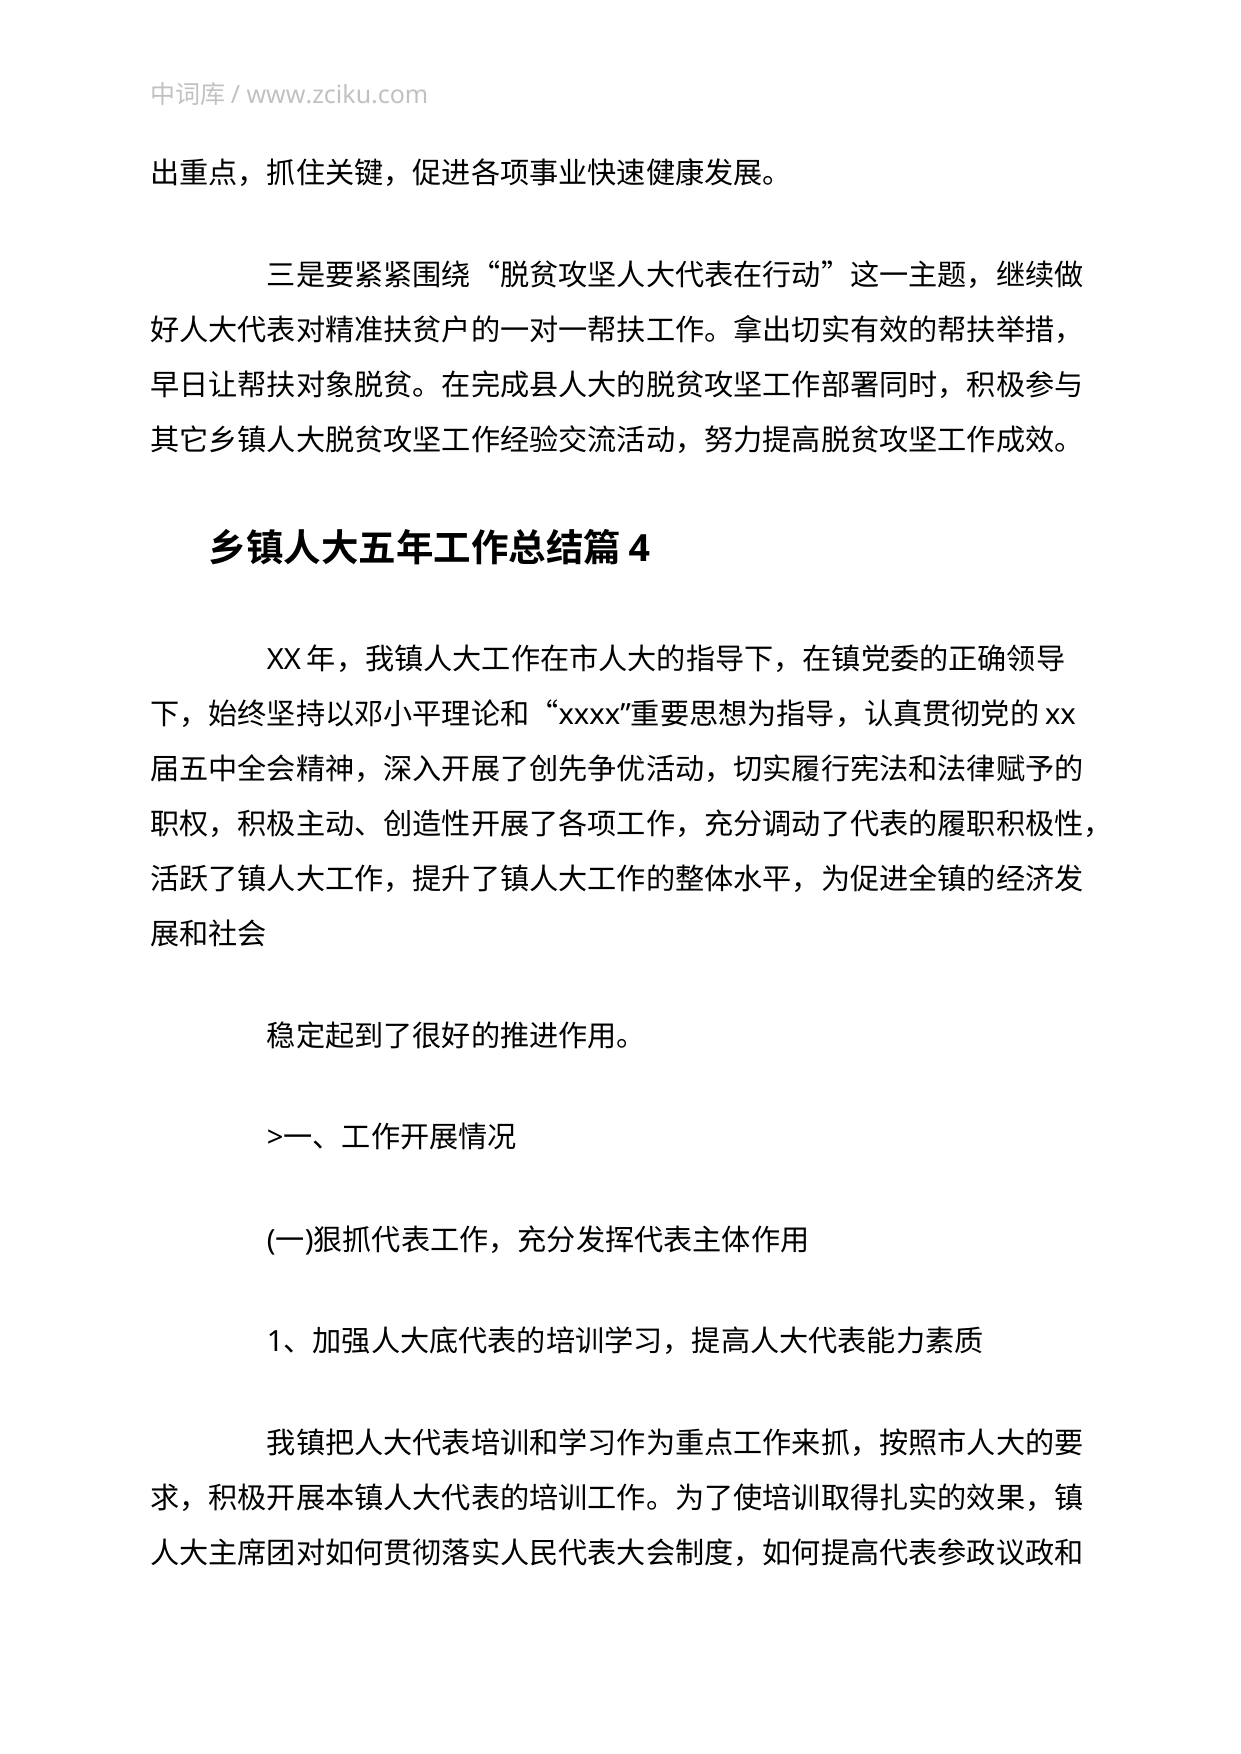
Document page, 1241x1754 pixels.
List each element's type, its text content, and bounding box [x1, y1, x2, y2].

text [150, 150, 1090, 192]
text (一)狠抓代表工作，充分发挥代表主体作用 [150, 1216, 1090, 1258]
text >一、工作开展情况 [150, 1114, 1090, 1156]
text 1、加强人大底代表的培训学习，提高人大代表能力素质 [150, 1318, 1090, 1360]
text 乡镇人大五年工作总结篇4 [150, 518, 1090, 573]
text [150, 1420, 1090, 1572]
text 三是要紧紧围绕“脱贫攻坚人大代表在行动”这一主题，继续做好人大代表对精准扶贫户的一对一帮扶工作。拿出切实有效的帮扶举措，早日让帮扶对象脱贫。在完成县人大的脱贫攻坚工作部署同时，积极参与其它乡镇人大脱贫攻坚工作经验交流活动，努力提高脱贫攻坚工作成效。 [150, 252, 1090, 459]
text 稳定起到了很好的推进作用。 [150, 1012, 1090, 1054]
text XX年，我镇人大工作在市人大的指导下，在镇党委的正确领导下，始终坚持以邓小平理论和“xxxx”重要思想为指导，认真贯彻党的xx届五中全会精神，深入开展了创先争优活动，切实履行宪法和法律赋予的职权，积极主动、创造性开展了各项工作，充分调动了代表的履职积极性，活跃了镇人大工作，提升了镇人大工作的整体水平，为促进全镇的经济发展和社会 [150, 636, 1090, 953]
